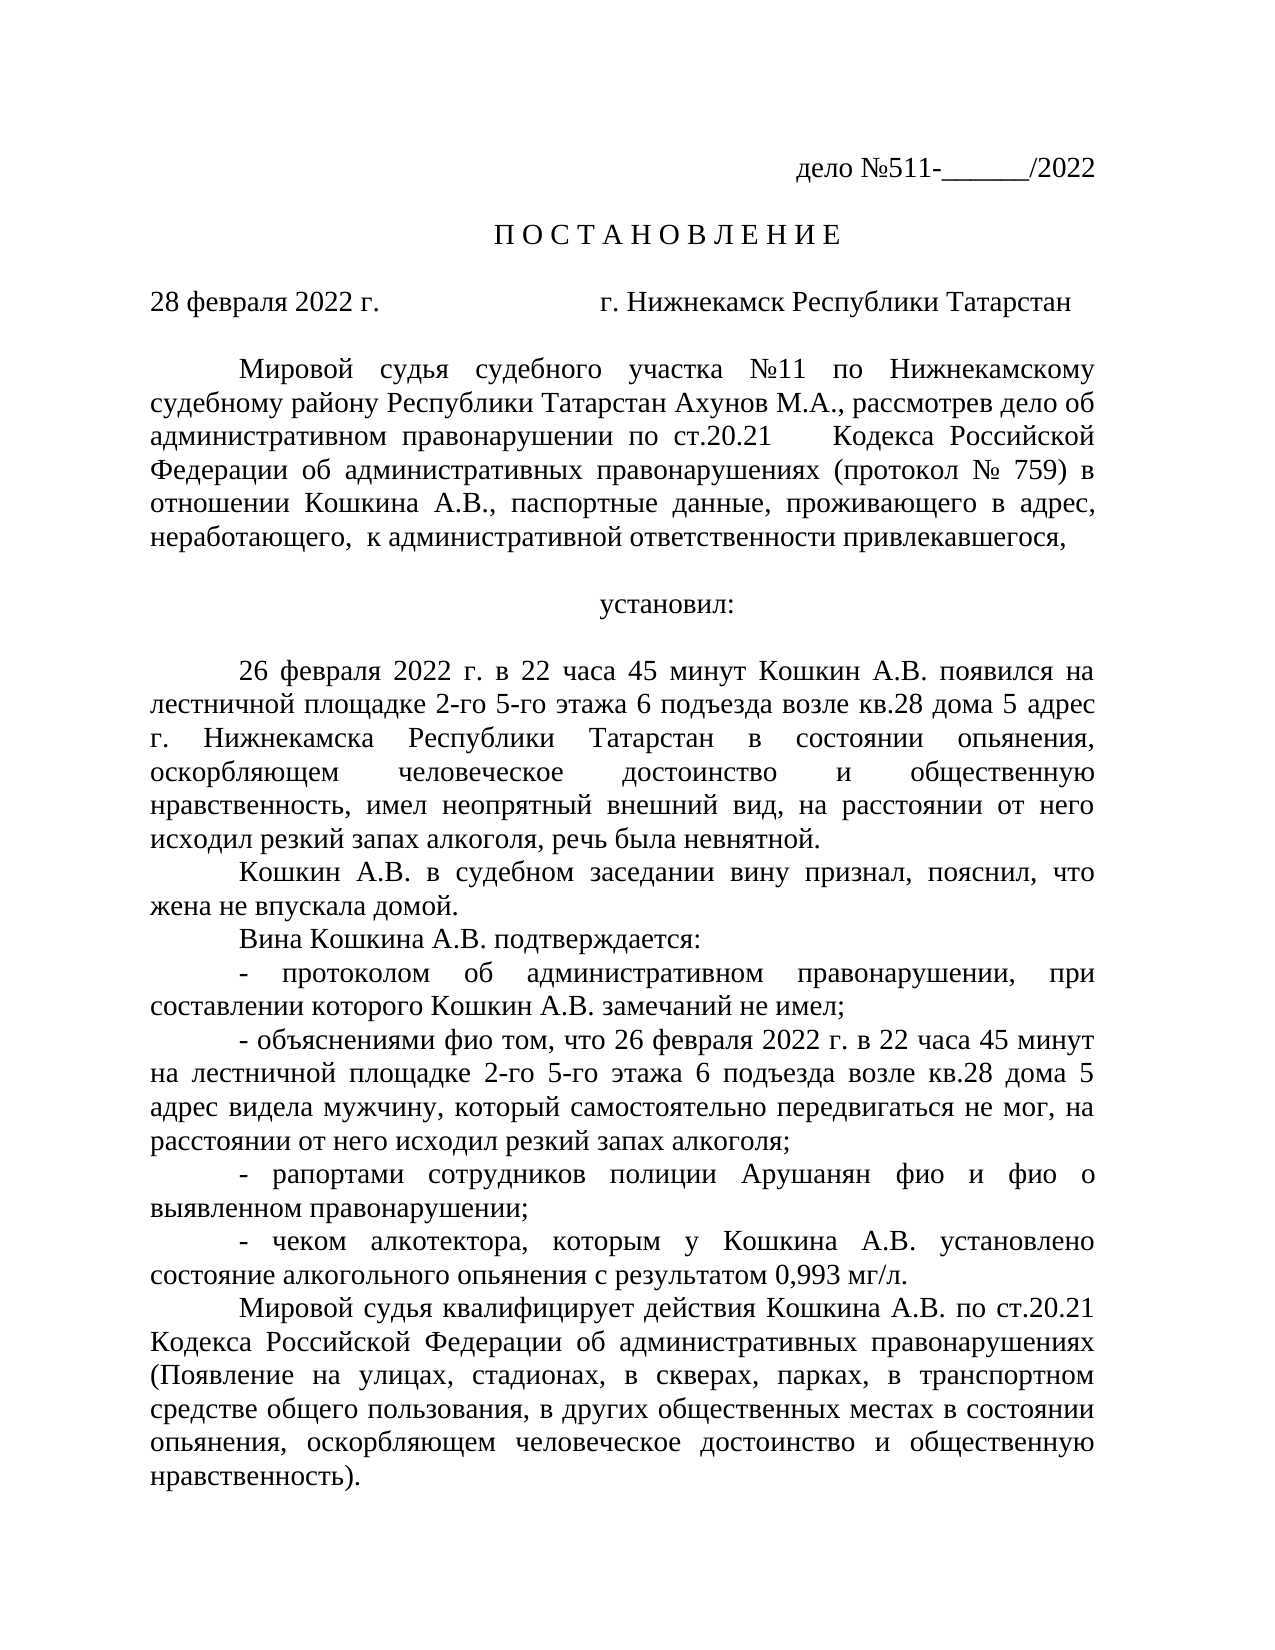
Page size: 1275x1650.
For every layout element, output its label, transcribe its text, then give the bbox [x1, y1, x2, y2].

text дело №511-______/2022 [150, 150, 1096, 183]
text установил: [150, 586, 1096, 619]
text Мировой судья судебного участка №11 по Нижнекамскому судебному району Республики Татарстан Ахунов М.А., рассмотрев дело об административном правонарушении по ст.20.21 Кодекса Российской Федерации об административных правонарушениях (протокол № 759) в отношении Кошкина А.В., паспортные данные, проживающего в адрес, неработающего, к административной ответственности привлекавшегося, [150, 351, 1096, 552]
text П О С Т А Н О В Л Е Н И Е [150, 217, 1096, 251]
text Вина Кошкина А.В. подтверждается: [150, 921, 1096, 955]
text - рапортами сотрудников полиции Арушанян фио и фио о выявленном правонарушении; [150, 1156, 1096, 1223]
text - чеком алкотектора, которым у Кошкина А.В. установлено состояние алкогольного опьянения с результатом 0,993 мг/л. [150, 1223, 1096, 1290]
text 26 февраля 2022 г. в 22 часа 45 минут Кошкин А.В. появился на лестничной площадке 2-го 5-го этажа 6 подъезда возле кв.28 дома 5 адрес г. Нижнекамска Республики Татарстан в состоянии опьянения, оскорбляющем человеческое достоинство и общественную нравственность, имел неопрятный внешний вид, на расстоянии от него исходил резкий запах алкоголя, речь была невнятной. [150, 653, 1096, 854]
text 28 февраля 2022 г. г. Нижнекамск Республики Татарстан [150, 284, 1096, 318]
text Кошкин А.В. в судебном заседании вину признал, пояснил, что жена не впускала домой. [150, 854, 1096, 921]
text - объяснениями фио том, что 26 февраля 2022 г. в 22 часа 45 минут на лестничной площадке 2-го 5-го этажа 6 подъезда возле кв.28 дома 5 адрес видела мужчину, который самостоятельно передвигаться не мог, на расстоянии от него исходил резкий запах алкоголя; [150, 1022, 1096, 1156]
text - протоколом об административном правонарушении, при составлении которого Кошкин А.В. замечаний не имел; [150, 955, 1096, 1022]
text Мировой судья квалифицирует действия Кошкина А.В. по ст.20.21 Кодекса Российской Федерации об административных правонарушениях (Появление на улицах, стадионах, в скверах, парках, в транспортном средстве общего пользования, в других общественных местах в состоянии опьянения, оскорбляющем человеческое достоинство и общественную нравственность). [150, 1290, 1096, 1492]
